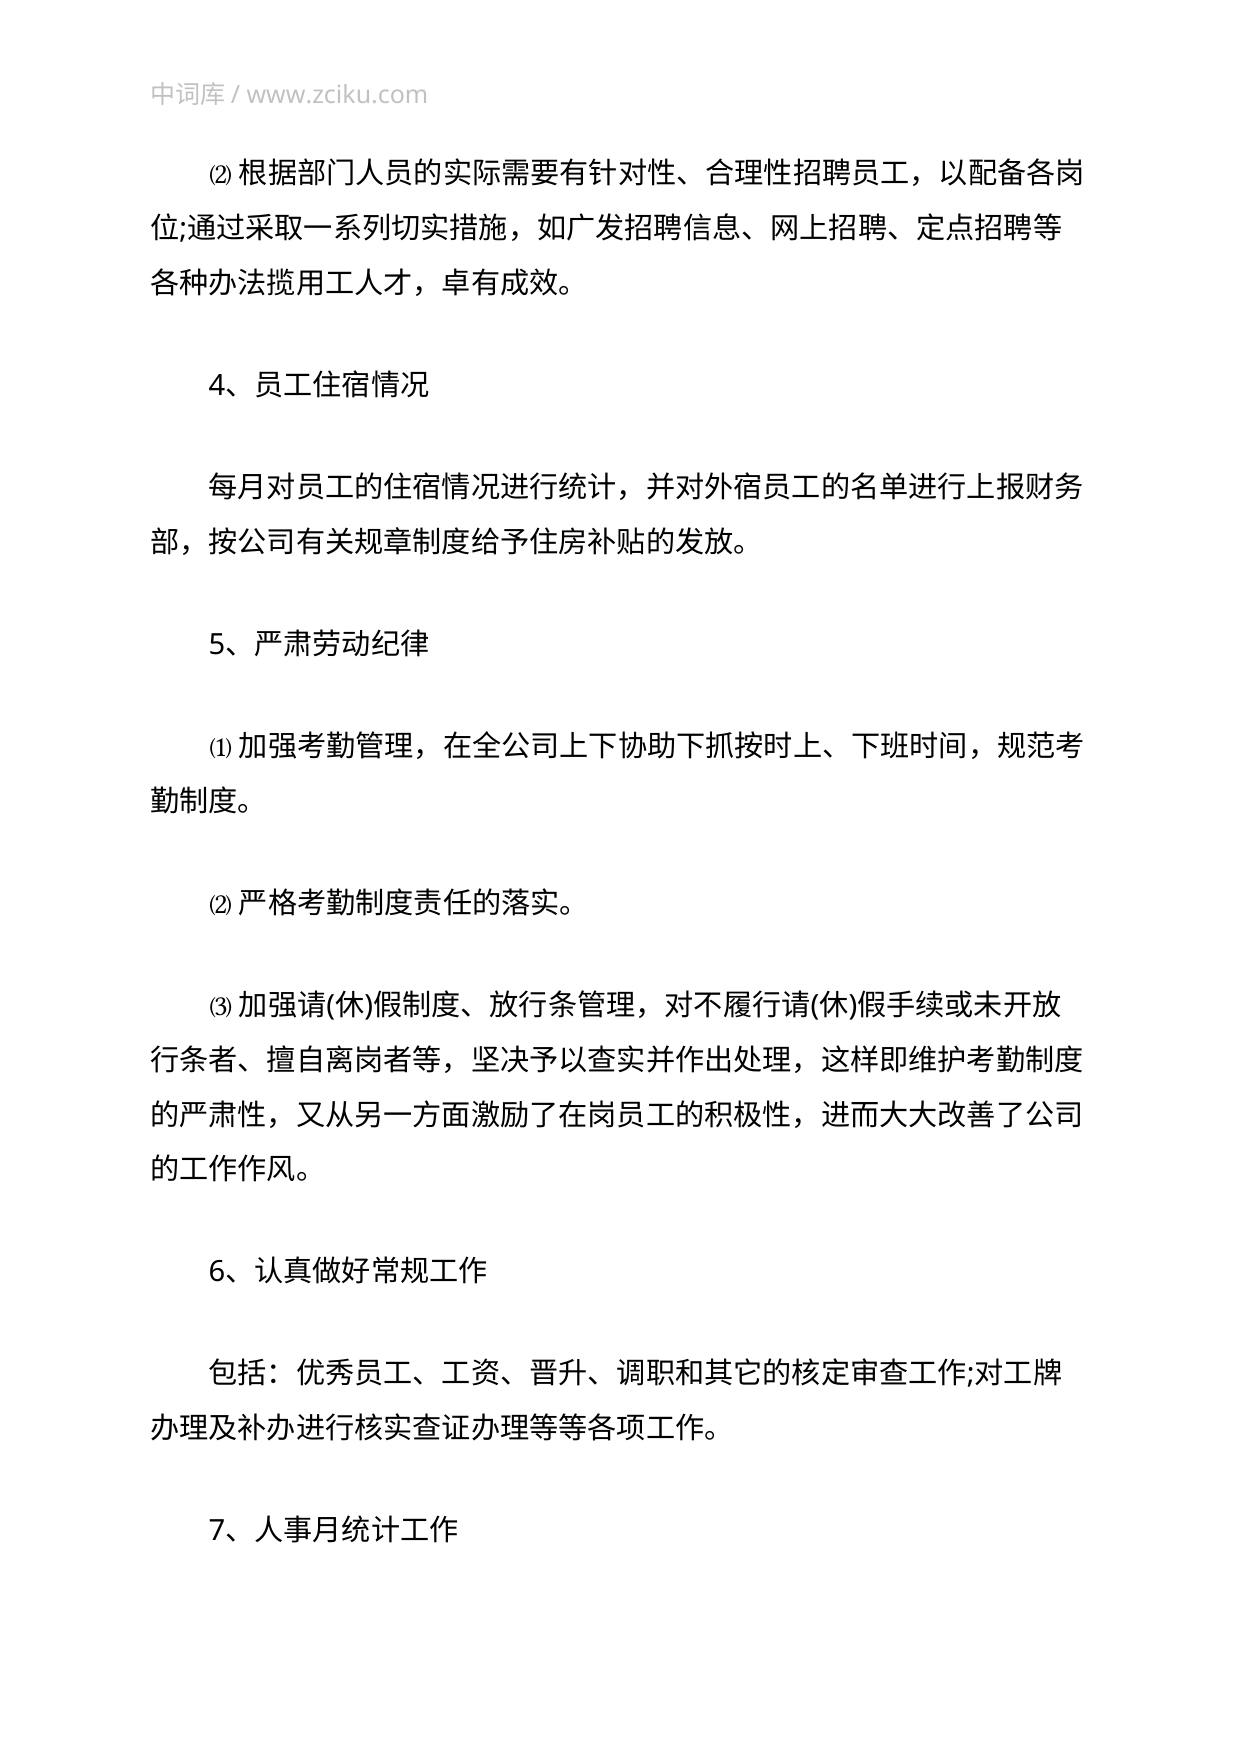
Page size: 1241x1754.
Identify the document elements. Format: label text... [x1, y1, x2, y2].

text 6、认真做好常规工作 [150, 1248, 1090, 1290]
text ⑵严格考勤制度责任的落实。 [150, 879, 1090, 922]
text 每月对员工的住宿情况进行统计，并对外宿员工的名单进行上报财务部，按公司有关规章制度给予住房补贴的发放。 [150, 464, 1090, 561]
text ⑵根据部门人员的实际需要有针对性、合理性招聘员工，以配备各岗位;通过采取一系列切实措施，如广发招聘信息、网上招聘、定点招聘等各种办法揽用工人才，卓有成效。 [150, 150, 1090, 302]
text 5、严肃劳动纪律 [150, 620, 1090, 663]
text 包括：优秀员工、工资、晋升、调职和其它的核定审查工作;对工牌办理及补办进行核实查证办理等等各项工作。 [150, 1350, 1090, 1447]
text ⑴加强考勤管理，在全公司上下协助下抓按时上、下班时间，规范考勤制度。 [150, 722, 1090, 820]
text 7、人事月统计工作 [150, 1506, 1090, 1549]
text 4、员工住宿情况 [150, 362, 1090, 404]
text ⑶加强请(休)假制度、放行条管理，对不履行请(休)假手续或未开放行条者、擅自离岗者等，坚决予以查实并作出处理，这样即维护考勤制度的严肃性，又从另一方面激励了在岗员工的积极性，进而大大改善了公司的工作作风。 [150, 981, 1090, 1188]
